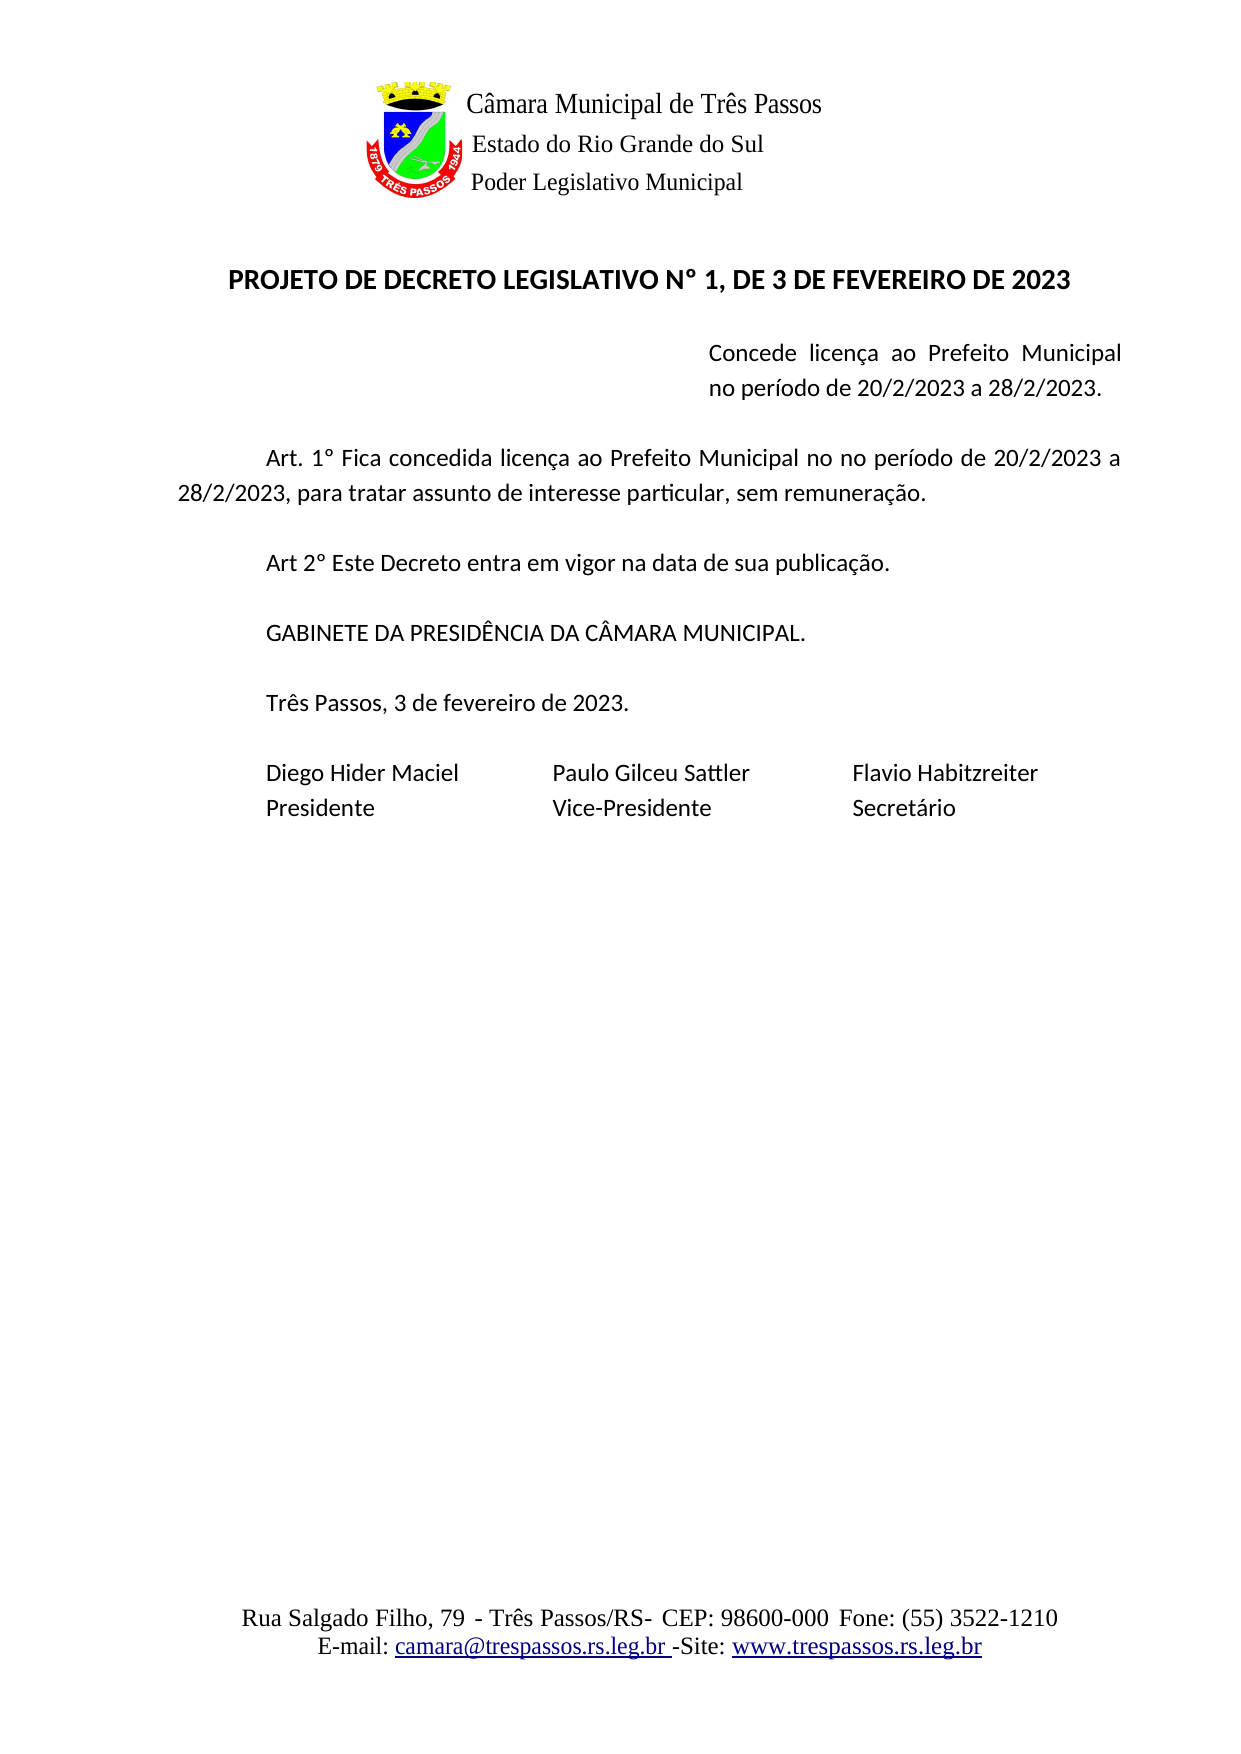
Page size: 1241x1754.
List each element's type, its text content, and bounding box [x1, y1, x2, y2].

picture [366, 82, 463, 198]
text GABINETE DA PRESIDÊNCIA DA CÂMARA MUNICIPAL. [177, 617, 1122, 648]
text Diego Hider Maciel Paulo Gilceu Sattler Flavio Habitzreiter [177, 757, 1122, 788]
text Três Passos, 3 de fevereiro de 2023. [177, 687, 1122, 718]
text Art. 1º Fica concedida licença ao Prefeito Municipal no no período de 20/2/2023 a 28/2/2023, para tratar assunto de interesse particular, sem remuneração. [177, 442, 1122, 508]
text Presidente Vice-Presidente Secretário [177, 792, 1122, 823]
text Art 2º Este Decreto entra em vigor na data de sua publicação. [177, 547, 1122, 578]
text Concede licença ao Prefeito Municipal no período de 20/2/2023 a 28/2/2023. [709, 337, 1122, 403]
text PROJETO DE DECRETO LEGISLATIVO Nº 1, DE 3 DE FEVEREIRO DE 2023 [177, 261, 1122, 297]
